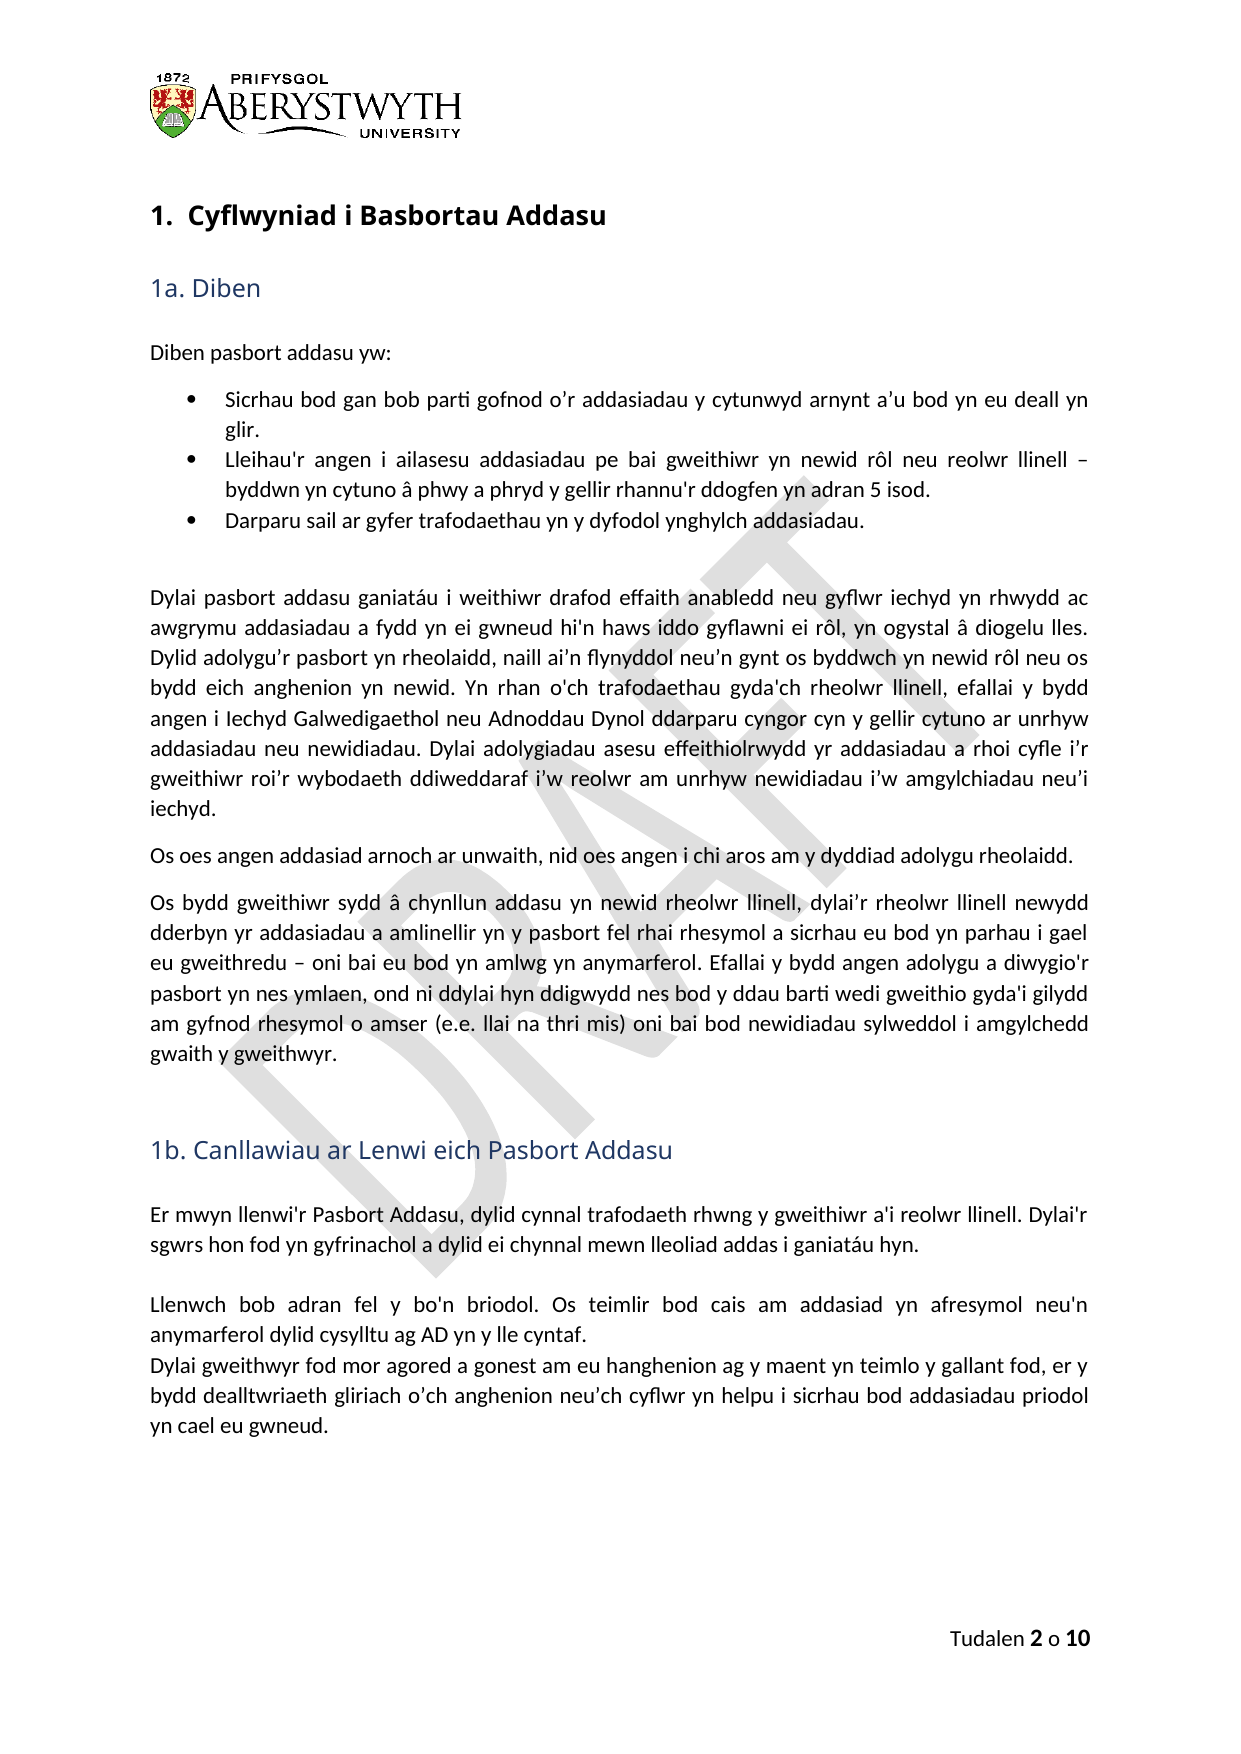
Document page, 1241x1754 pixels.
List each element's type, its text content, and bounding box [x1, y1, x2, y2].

text Dylai pasbort addasu ganiatáu i weithiwr drafod effaith anabledd neu gyflwr iechyd yn rhwydd ac awgrymu addasiadau a fydd yn ei gwneud hi'n haws iddo gyflawni ei rôl, yn ogystal â diogelu lles. Dylid adolygu’r pasbort yn rheolaidd, naill ai’n flynyddol neu’n gynt os byddwch yn newid rôl neu os bydd eich anghenion yn newid. Yn rhan o'ch trafodaethau gyda'ch rheolwr llinell, efallai y bydd angen i Iechyd Galwedigaethol neu Adnoddau Dynol ddarparu cyngor cyn y gellir cytuno ar unrhyw addasiadau neu newidiadau. Dylai adolygiadau asesu effeithiolrwydd yr addasiadau a rhoi cyfle i’r gweithiwr roi’r wybodaeth ddiweddaraf i’w reolwr am unrhyw newidiadau i’w amgylchiadau neu’i iechyd. [150, 583, 1090, 822]
subtitle 1b. Canllawiau ar Lenwi eich Pasbort Addasu [150, 1133, 1090, 1167]
list Lleihau'r angen i ailasesu addasiadau pe bai gweithiwr yn newid rôl neu reolwr llinell – byddwn yn cytuno â phwy a phryd y gellir rhannu'r ddogfen yn adran 5 isod. [187, 445, 1090, 503]
text Dylai gweithwyr fod mor agored a gonest am eu hanghenion ag y maent yn teimlo y gallant fod, er y bydd dealltwriaeth gliriach o’ch anghenion neu’ch cyflwr yn helpu i sicrhau bod addasiadau priodol yn cael eu gwneud. [150, 1351, 1090, 1439]
subtitle Cyflwyniad i Basbortau Addasu [150, 197, 1090, 234]
text Os bydd gweithiwr sydd â chynllun addasu yn newid rheolwr llinell, dylai’r rheolwr llinell newydd dderbyn yr addasiadau a amlinellir yn y pasbort fel rhai rhesymol a sicrhau eu bod yn parhau i gael eu gweithredu – oni bai eu bod yn amlwg yn anymarferol. Efallai y bydd angen adolygu a diwygio'r pasbort yn nes ymlaen, ond ni ddylai hyn ddigwydd nes bod y ddau barti wedi gweithio gyda'i gilydd am gyfnod rhesymol o amser (e.e. llai na thri mis) oni bai bod newidiadau sylweddol i amgylchedd gwaith y gweithwyr. [150, 888, 1090, 1067]
list Darparu sail ar gyfer trafodaethau yn y dyfodol ynghylch addasiadau. [187, 506, 1090, 534]
picture [150, 73, 462, 138]
text Er mwyn llenwi'r Pasbort Addasu, dylid cynnal trafodaeth rhwng y gweithiwr a'i reolwr llinell. Dylai'r sgwrs hon fod yn gyfrinachol a dylid ei chynnal mewn lleoliad addas i ganiatáu hyn. [150, 1200, 1090, 1258]
list Sicrhau bod gan bob parti gofnod o’r addasiadau y cytunwyd arnynt a’u bod yn eu deall yn glir. [187, 385, 1090, 443]
text Os oes angen addasiad arnoch ar unwaith, nid oes angen i chi aros am y dyddiad adolygu rheolaidd. [150, 841, 1090, 869]
subtitle 1a. Diben [150, 271, 1090, 305]
text Llenwch bob adran fel y bo'n briodol. Os teimlir bod cais am addasiad yn afresymol neu'n anymarferol dylid cysylltu ag AD yn y lle cyntaf. [150, 1290, 1090, 1349]
text Diben pasbort addasu yw: [150, 338, 1090, 366]
